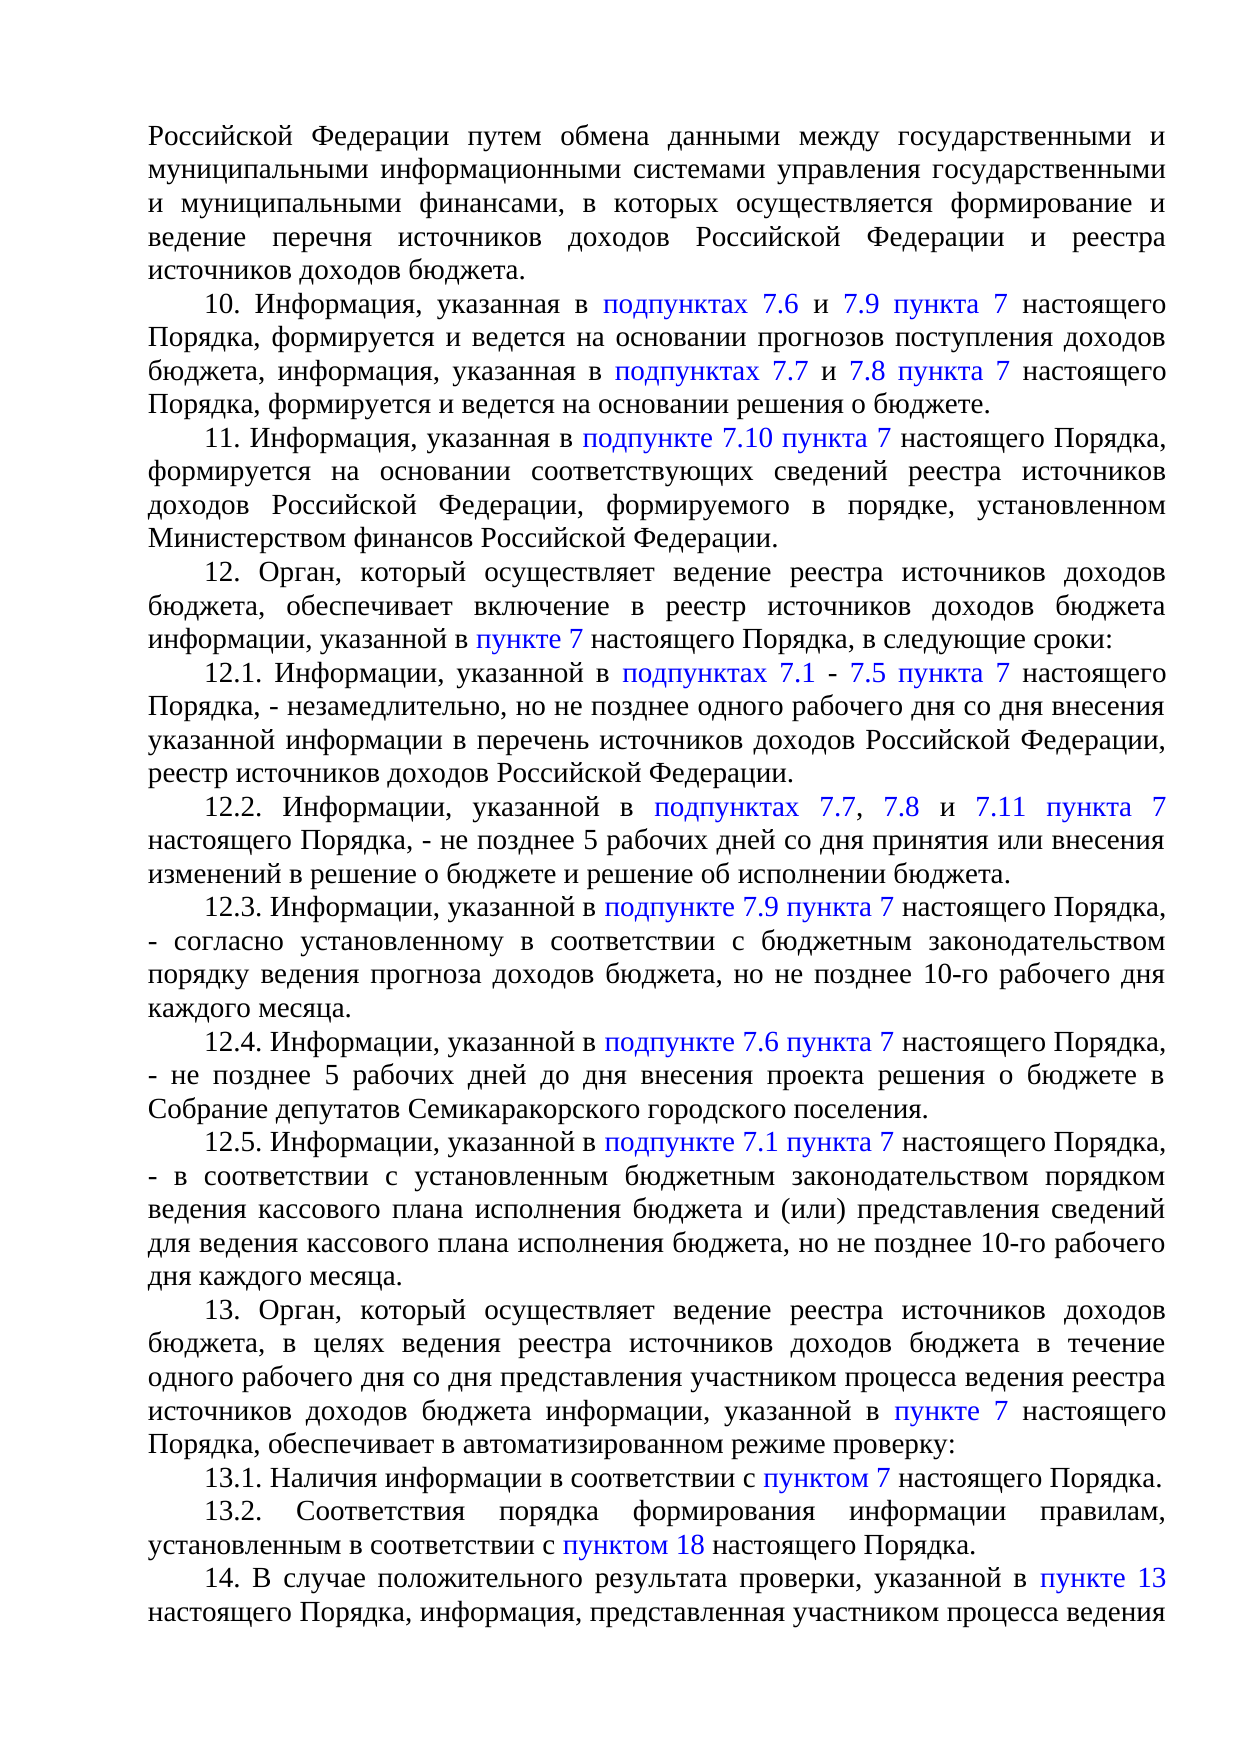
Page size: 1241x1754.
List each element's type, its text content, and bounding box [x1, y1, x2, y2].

text 12. Орган, который осуществляет ведение реестра источников доходов бюджета, обеспечивает включение в реестр источников доходов бюджета информации, указанной в пункте 7 настоящего Порядка, в следующие сроки: [148, 554, 1167, 655]
text 11. Информация, указанная в подпункте 7.10 пункта 7 настоящего Порядка, формируется на основании соответствующих сведений реестра источников доходов Российской Федерации, формируемого в порядке, установленном Министерством финансов Российской Федерации. [148, 420, 1167, 554]
text 13.1. Наличия информации в соответствии с пунктом 7 настоящего Порядка. [148, 1460, 1167, 1493]
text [148, 1560, 1167, 1627]
text 12.4. Информации, указанной в подпункте 7.6 пункта 7 настоящего Порядка, - не позднее 5 рабочих дней до дня внесения проекта решения о бюджете в Собрание депутатов Семикаракорского городского поселения. [148, 1024, 1167, 1124]
text 12.5. Информации, указанной в подпункте 7.1 пункта 7 настоящего Порядка, - в соответствии с установленным бюджетным законодательством порядком ведения кассового плана исполнения бюджета и (или) представления сведений для ведения кассового плана исполнения бюджета, но не позднее 10-го рабочего дня каждого месяца. [148, 1124, 1167, 1292]
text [148, 118, 1167, 286]
text 13.2. Соответствия порядка формирования информации правилам, установленным в соответствии с пунктом 18 настоящего Порядка. [148, 1493, 1167, 1560]
text 10. Информация, указанная в подпунктах 7.6 и 7.9 пункта 7 настоящего Порядка, формируется и ведется на основании прогнозов поступления доходов бюджета, информация, указанная в подпунктах 7.7 и 7.8 пункта 7 настоящего Порядка, формируется и ведется на основании решения о бюджете. [148, 286, 1167, 420]
text 12.2. Информации, указанной в подпунктах 7.7, 7.8 и 7.11 пункта 7 настоящего Порядка, - не позднее 5 рабочих дней со дня принятия или внесения изменений в решение о бюджете и решение об исполнении бюджета. [148, 789, 1167, 889]
text 13. Орган, который осуществляет ведение реестра источников доходов бюджета, в целях ведения реестра источников доходов бюджета в течение одного рабочего дня со дня представления участником процесса ведения реестра источников доходов бюджета информации, указанной в пункте 7 настоящего Порядка, обеспечивает в автоматизированном режиме проверку: [148, 1292, 1167, 1460]
text 12.1. Информации, указанной в подпунктах 7.1 - 7.5 пункта 7 настоящего Порядка, - незамедлительно, но не позднее одного рабочего дня со дня внесения указанной информации в перечень источников доходов Российской Федерации, реестр источников доходов Российской Федерации. [148, 655, 1167, 789]
text 12.3. Информации, указанной в подпункте 7.9 пункта 7 настоящего Порядка, - согласно установленному в соответствии с бюджетным законодательством порядку ведения прогноза доходов бюджета, но не позднее 10-го рабочего дня каждого месяца. [148, 889, 1167, 1024]
